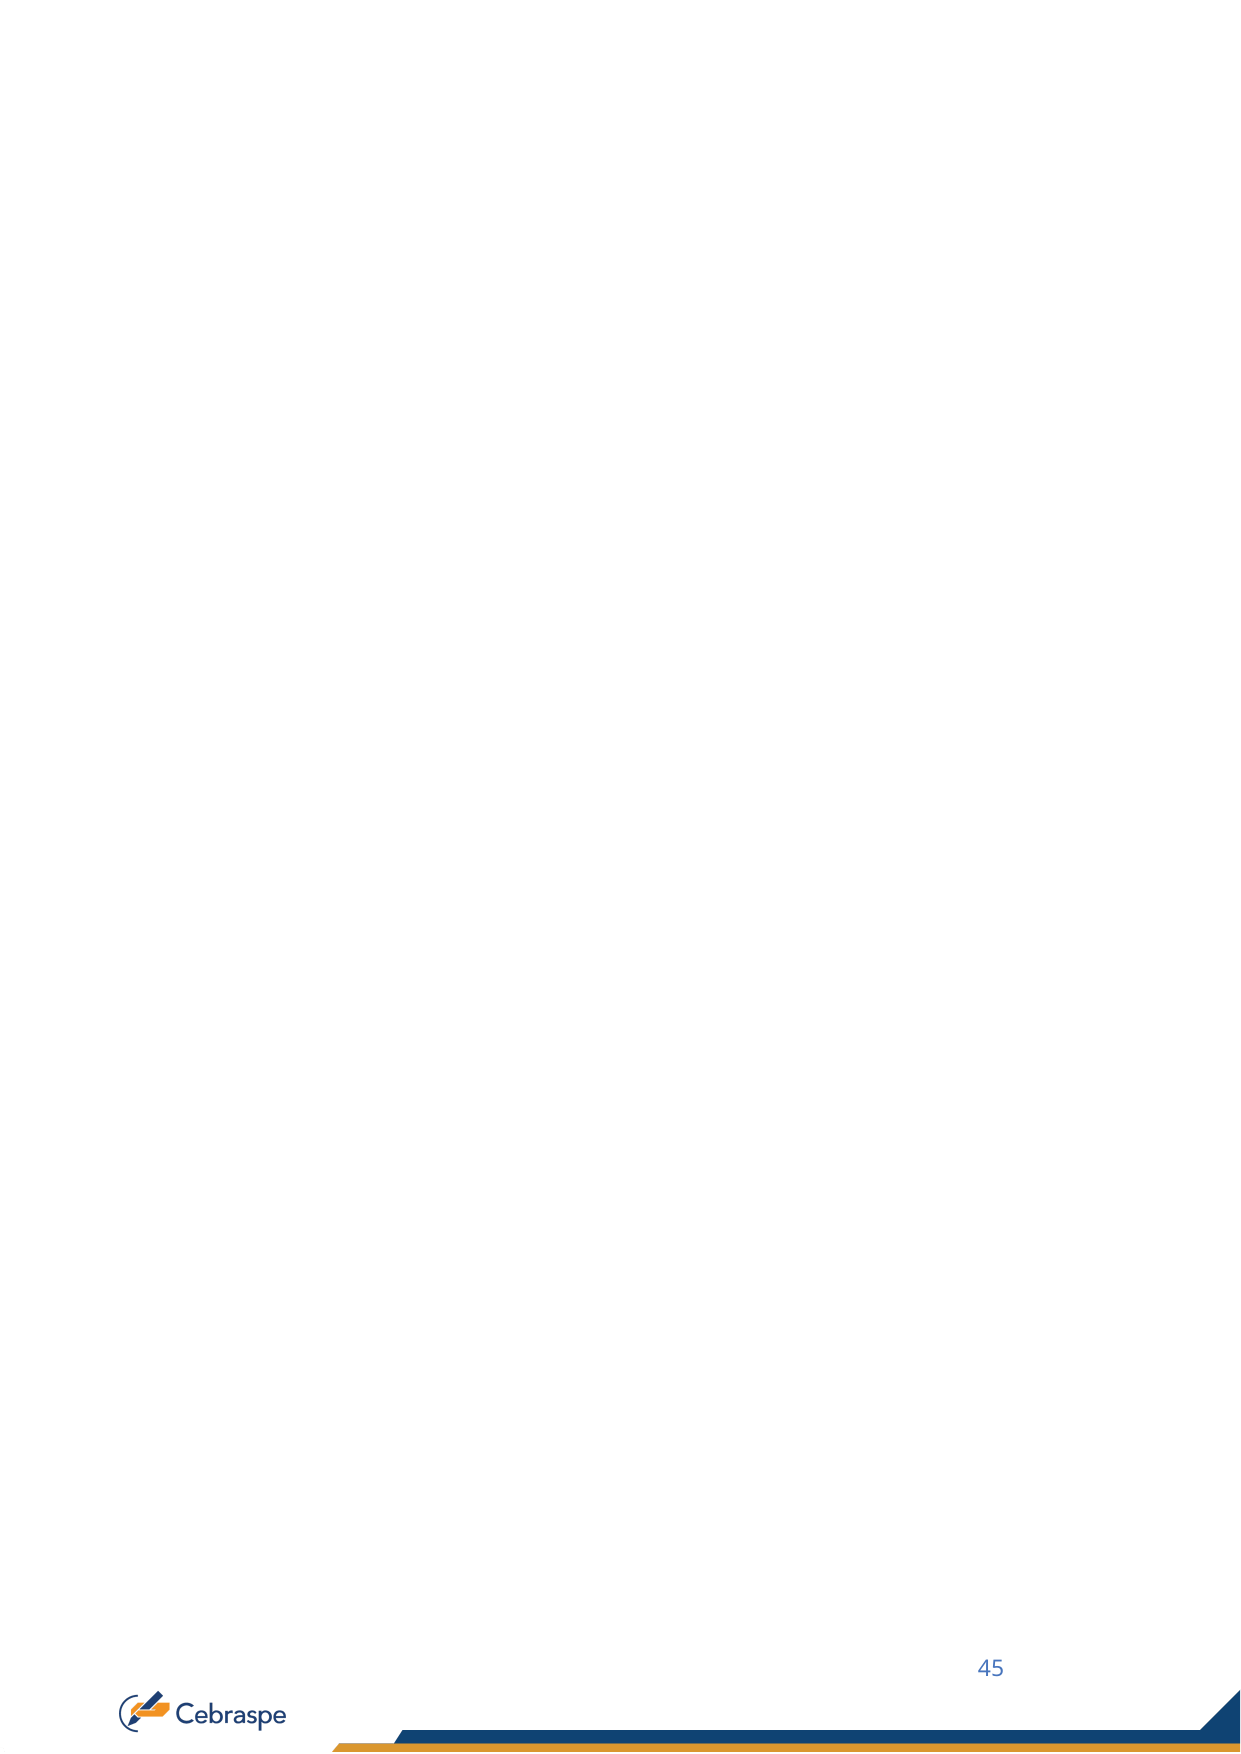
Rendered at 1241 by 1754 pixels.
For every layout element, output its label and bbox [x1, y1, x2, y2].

picture [0, 1659, 1241, 1752]
